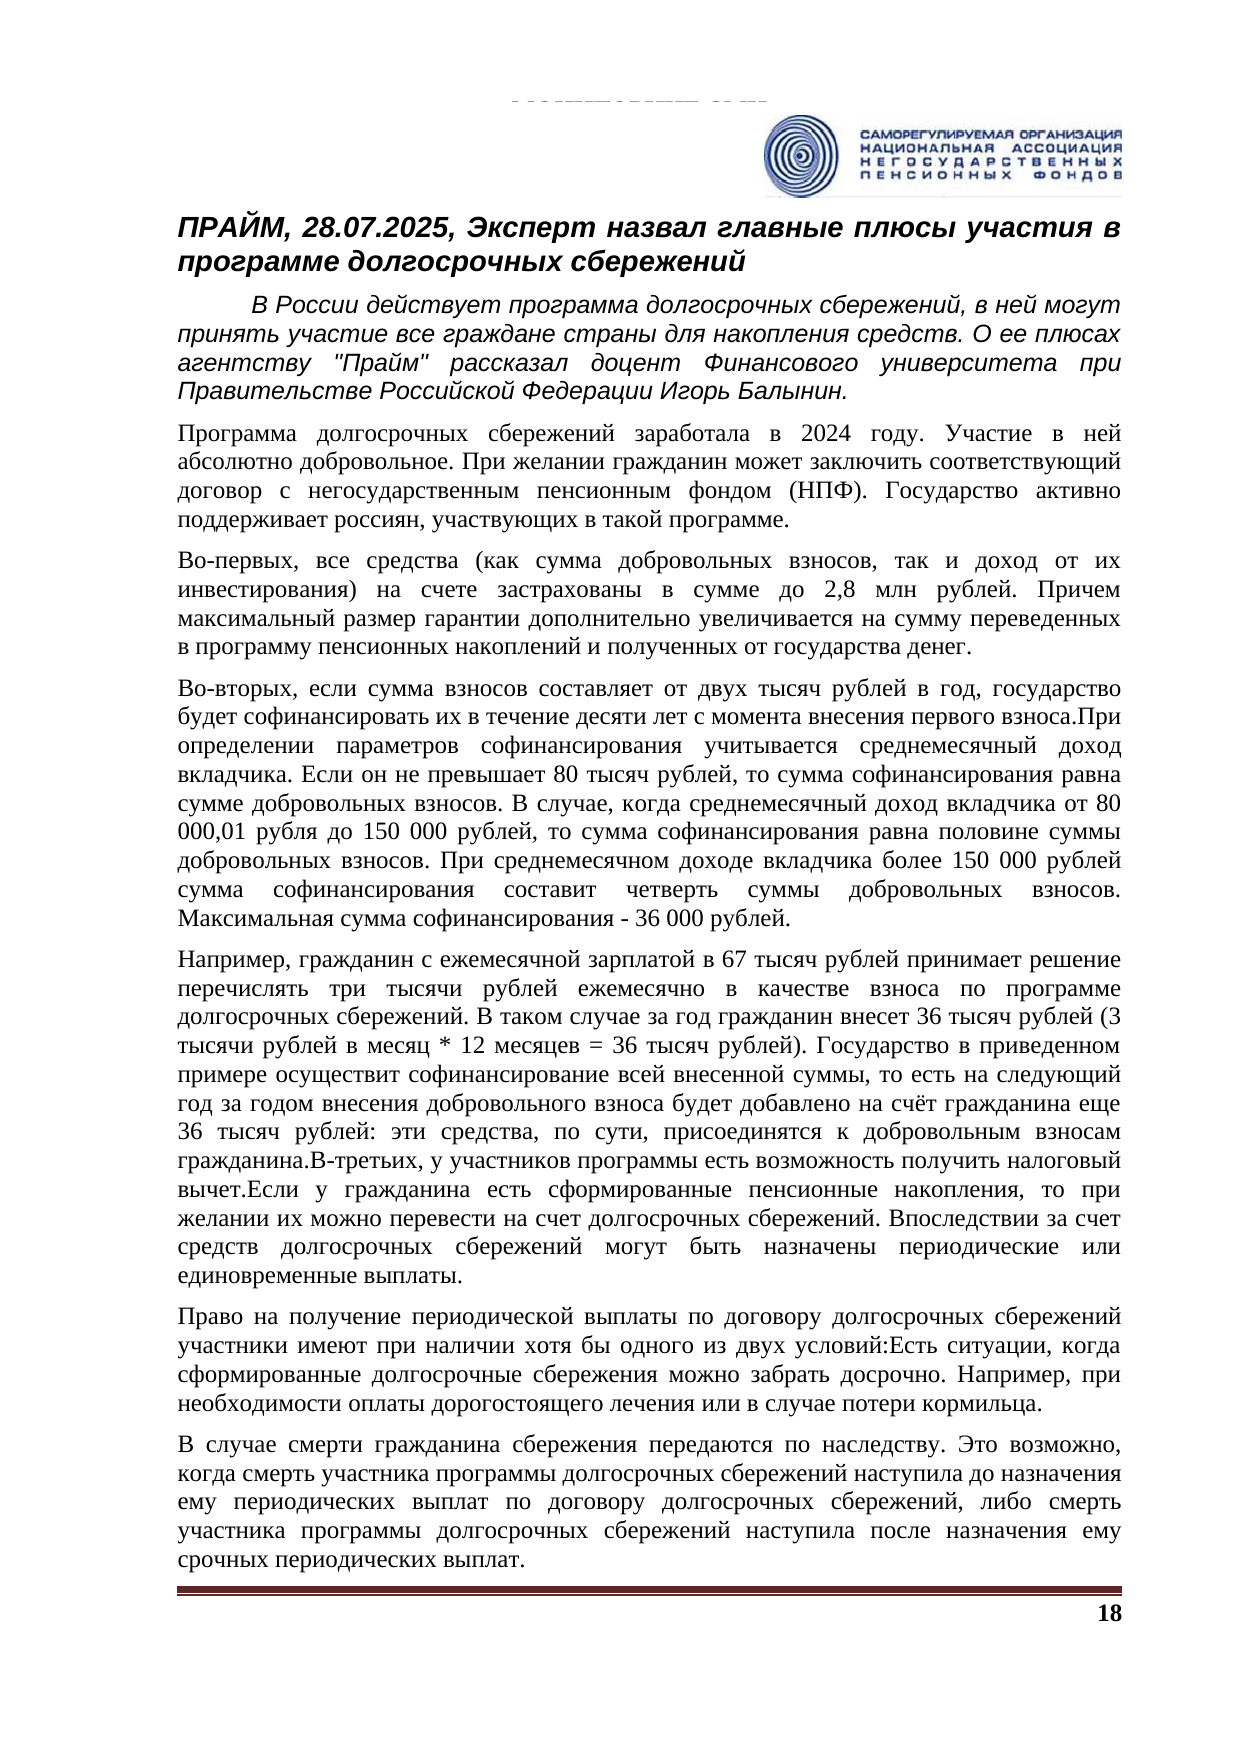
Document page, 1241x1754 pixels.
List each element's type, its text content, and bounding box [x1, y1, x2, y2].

text Право на получение периодической выплаты по договору долгосрочных сбережений участники имеют при наличии хотя бы одного из двух условий:Есть ситуации, когда сформированные долгосрочные сбережения можно забрать досрочно. Например, при необходимости оплаты дорогостоящего лечения или в случае потери кормильца. [177, 1301, 1122, 1416]
text В случае смерти гражданина сбережения передаются по наследству. Это возможно, когда смерть участника программы долгосрочных сбережений наступила до назначения ему периодических выплат по договору долгосрочных сбережений, либо смерть участника программы долгосрочных сбережений наступила после назначения ему срочных периодических выплат. [177, 1429, 1122, 1573]
subtitle ПРАЙМ, 28.07.2025, Эксперт назвал главные плюсы участия в программе долгосрочных сбережений [177, 211, 1122, 278]
subtitle В России действует программа долгосрочных сбережений, в ней могут принять участие все граждане страны для накопления средств. О ее плюсах агентству "Прайм" рассказал доцент Финансового университета при Правительстве Российской Федерации Игорь Балынин. [177, 290, 1122, 405]
picture [764, 115, 1122, 198]
text Во-вторых, если сумма взносов составляет от двух тысяч рублей в год, государство будет софинансировать их в течение десяти лет с момента внесения первого взноса.При определении параметров софинансирования учитывается среднемесячный доход вкладчика. Если он не превышает 80 тысяч рублей, то сумма софинансирования равна сумме добровольных взносов. В случае, когда среднемесячный доход вкладчика от 80 000,01 рубля до 150 000 рублей, то сумма софинансирования равна половине суммы добровольных взносов. При среднемесячном доходе вкладчика более 150 000 рублей сумма софинансирования составит четверть суммы добровольных взносов. Максимальная сумма софинансирования - 36 000 рублей. [177, 673, 1122, 931]
text Во-первых, все средства (как сумма добровольных взносов, так и доход от их инвестирования) на счете застрахованы в сумме до 2,8 млн рублей. Причем максимальный размер гарантии дополнительно увеличивается на сумму переведенных в программу пенсионных накоплений и полученных от государства денег. [177, 545, 1122, 660]
text Например, гражданин с ежемесячной зарплатой в 67 тысяч рублей принимает решение перечислять три тысячи рублей ежемесячно в качестве взноса по программе долгосрочных сбережений. В таком случае за год гражданин внесет 36 тысяч рублей (3 тысячи рублей в месяц * 12 месяцев = 36 тысяч рублей). Государство в приведенном примере осуществит софинансирование всей внесенной суммы, то есть на следующий год за годом внесения добровольного взноса будет добавлено на счёт гражданина еще 36 тысяч рублей: эти средства, по сути, присоединятся к добровольным взносам гражданина.В-третьих, у участников программы есть возможность получить налоговый вычет.Если у гражданина есть сформированные пенсионные накопления, то при желании их можно перевести на счет долгосрочных сбережений. Впоследствии за счет средств долгосрочных сбережений могут быть назначены периодические или единовременные выплаты. [177, 944, 1122, 1289]
text Программа долгосрочных сбережений заработала в 2024 году. Участие в ней абсолютно добровольное. При желании гражданин может заключить соответствующий договор с негосударственным пенсионным фондом (НПФ). Государство активно поддерживает россиян, участвующих в такой программе. [177, 418, 1122, 533]
